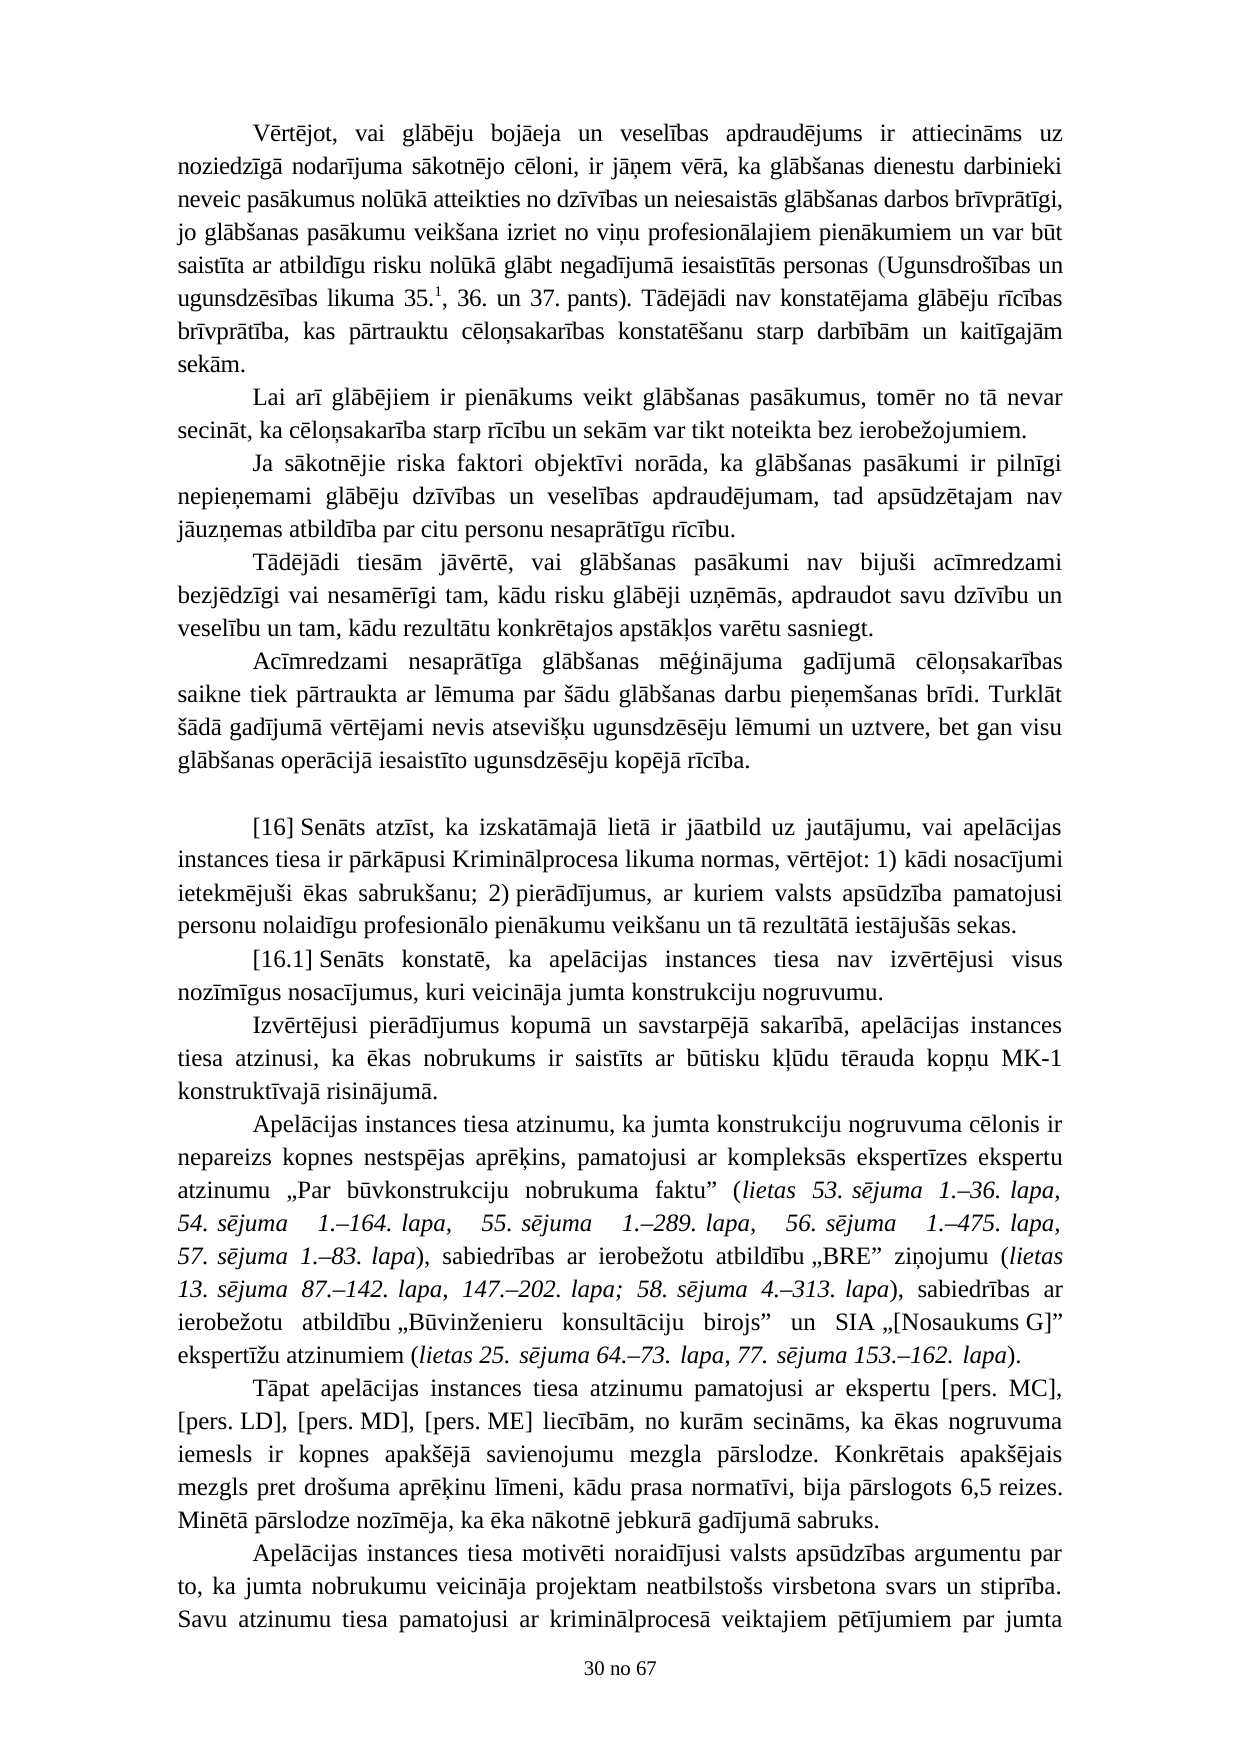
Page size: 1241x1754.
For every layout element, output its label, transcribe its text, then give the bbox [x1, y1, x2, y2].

text Vērtējot, vai glābēju bojāeja un veselības apdraudējums ir attiecināms uz noziedzīgā nodarījuma sākotnējo cēloni, ir jāņem vērā, ka glābšanas dienestu darbinieki neveic pasākumus nolūkā atteikties no dzīvības un neiesaistās glābšanas darbos brīvprātīgi, jo glābšanas pasākumu veikšana izriet no viņu profesionālajiem pienākumiem un var būt saistīta ar atbildīgu risku nolūkā glābt negadījumā iesaistītās personas (Ugunsdrošības un ugunsdzēsības likuma 35.1, 36. un 37. pants). Tādējādi nav konstatējama glābēju rīcības brīvprātība, kas pārtrauktu cēloņsakarības konstatēšanu starp darbībām un kaitīgajām sekām. [177, 118, 1063, 378]
text [16] Senāts atzīst, ka izskatāmajā lietā ir jāatbild uz jautājumu, vai apelācijas instances tiesa ir pārkāpusi Kriminālprocesa likuma normas, vērtējot: 1) kādi nosacījumi ietekmējuši ēkas sabrukšanu; 2) pierādījumus, ar kuriem valsts apsūdzība pamatojusi personu nolaidīgu profesionālo pienākumu veikšanu un tā rezultātā iestājušās sekas. [177, 812, 1063, 939]
text Izvērtējusi pierādījumus kopumā un savstarpējā sakarībā, apelācijas instances tiesa atzinusi, ka ēkas nobrukums ir saistīts ar būtisku kļūdu tērauda kopņu MK-1 konstruktīvajā risinājumā. [177, 1010, 1063, 1104]
text [16.1] Senāts konstatē, ka apelācijas instances tiesa nav izvērtējusi visus nozīmīgus nosacījumus, kuri veicināja jumta konstrukciju nogruvumu. [177, 944, 1063, 1005]
text Acīmredzami nesaprātīga glābšanas mēģinājuma gadījumā cēloņsakarības saikne tiek pārtraukta ar lēmuma par šādu glābšanas darbu pieņemšanas brīdi. Turklāt šādā gadījumā vērtējami nevis atsevišķu ugunsdzēsēju lēmumi un uztvere, bet gan visu glābšanas operācijā iesaistīto ugunsdzēsēju kopējā rīcība. [177, 646, 1063, 774]
text Tāpat apelācijas instances tiesa atzinumu pamatojusi ar ekspertu [pers. MC], [pers. LD], [pers. MD], [pers. ME] liecībām, no kurām secināms, ka ēkas nogruvuma iemesls ir kopnes apakšējā savienojumu mezgla pārslodze. Konkrētais apakšējais mezgls pret drošuma aprēķinu līmeni, kādu prasa normatīvi, bija pārslogots 6,5 reizes. Minētā pārslodze nozīmēja, ka ēka nākotnē jebkurā gadījumā sabruks. [177, 1373, 1063, 1534]
text Apelācijas instances tiesa atzinumu, ka jumta konstrukciju nogruvuma cēlonis ir nepareizs kopnes nestspējas aprēķins, pamatojusi ar kompleksās ekspertīzes ekspertu atzinumu „Par būvkonstrukciju nobrukuma faktu” (lietas 53. sējuma 1.–36. lapa, 54. sējuma 1.–164. lapa, 55. sējuma 1.–289. lapa, 56. sējuma 1.–475. lapa, 57. sējuma 1.–83. lapa), sabiedrības ar ierobežotu atbildību „BRE” ziņojumu (lietas 13. sējuma 87.–142. lapa, 147.–202. lapa; 58. sējuma 4.–313. lapa), sabiedrības ar ierobežotu atbildību „Būvinženieru konsultāciju birojs” un SIA „[Nosaukums G]” ekspertīžu atzinumiem (lietas 25. sējuma 64.–73. lapa, 77. sējuma 153.–162. lapa). [177, 1109, 1063, 1369]
text Tādējādi tiesām jāvērtē, vai glābšanas pasākumi nav bijuši acīmredzami bezjēdzīgi vai nesamērīgi tam, kādu risku glābēji uzņēmās, apdraudot savu dzīvību un veselību un tam, kādu rezultātu konkrētajos apstākļos varētu sasniegt. [177, 547, 1063, 642]
text Ja sākotnējie riska faktori objektīvi norāda, ka glābšanas pasākumi ir pilnīgi nepieņemami glābēju dzīvības un veselības apdraudējumam, tad apsūdzētajam nav jāuzņemas atbildība par citu personu nesaprātīgu rīcību. [177, 448, 1063, 543]
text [177, 1538, 1063, 1633]
text Lai arī glābējiem ir pienākums veikt glābšanas pasākumus, tomēr no tā nevar secināt, ka cēloņsakarība starp rīcību un sekām var tikt noteikta bez ierobežojumiem. [177, 382, 1063, 444]
